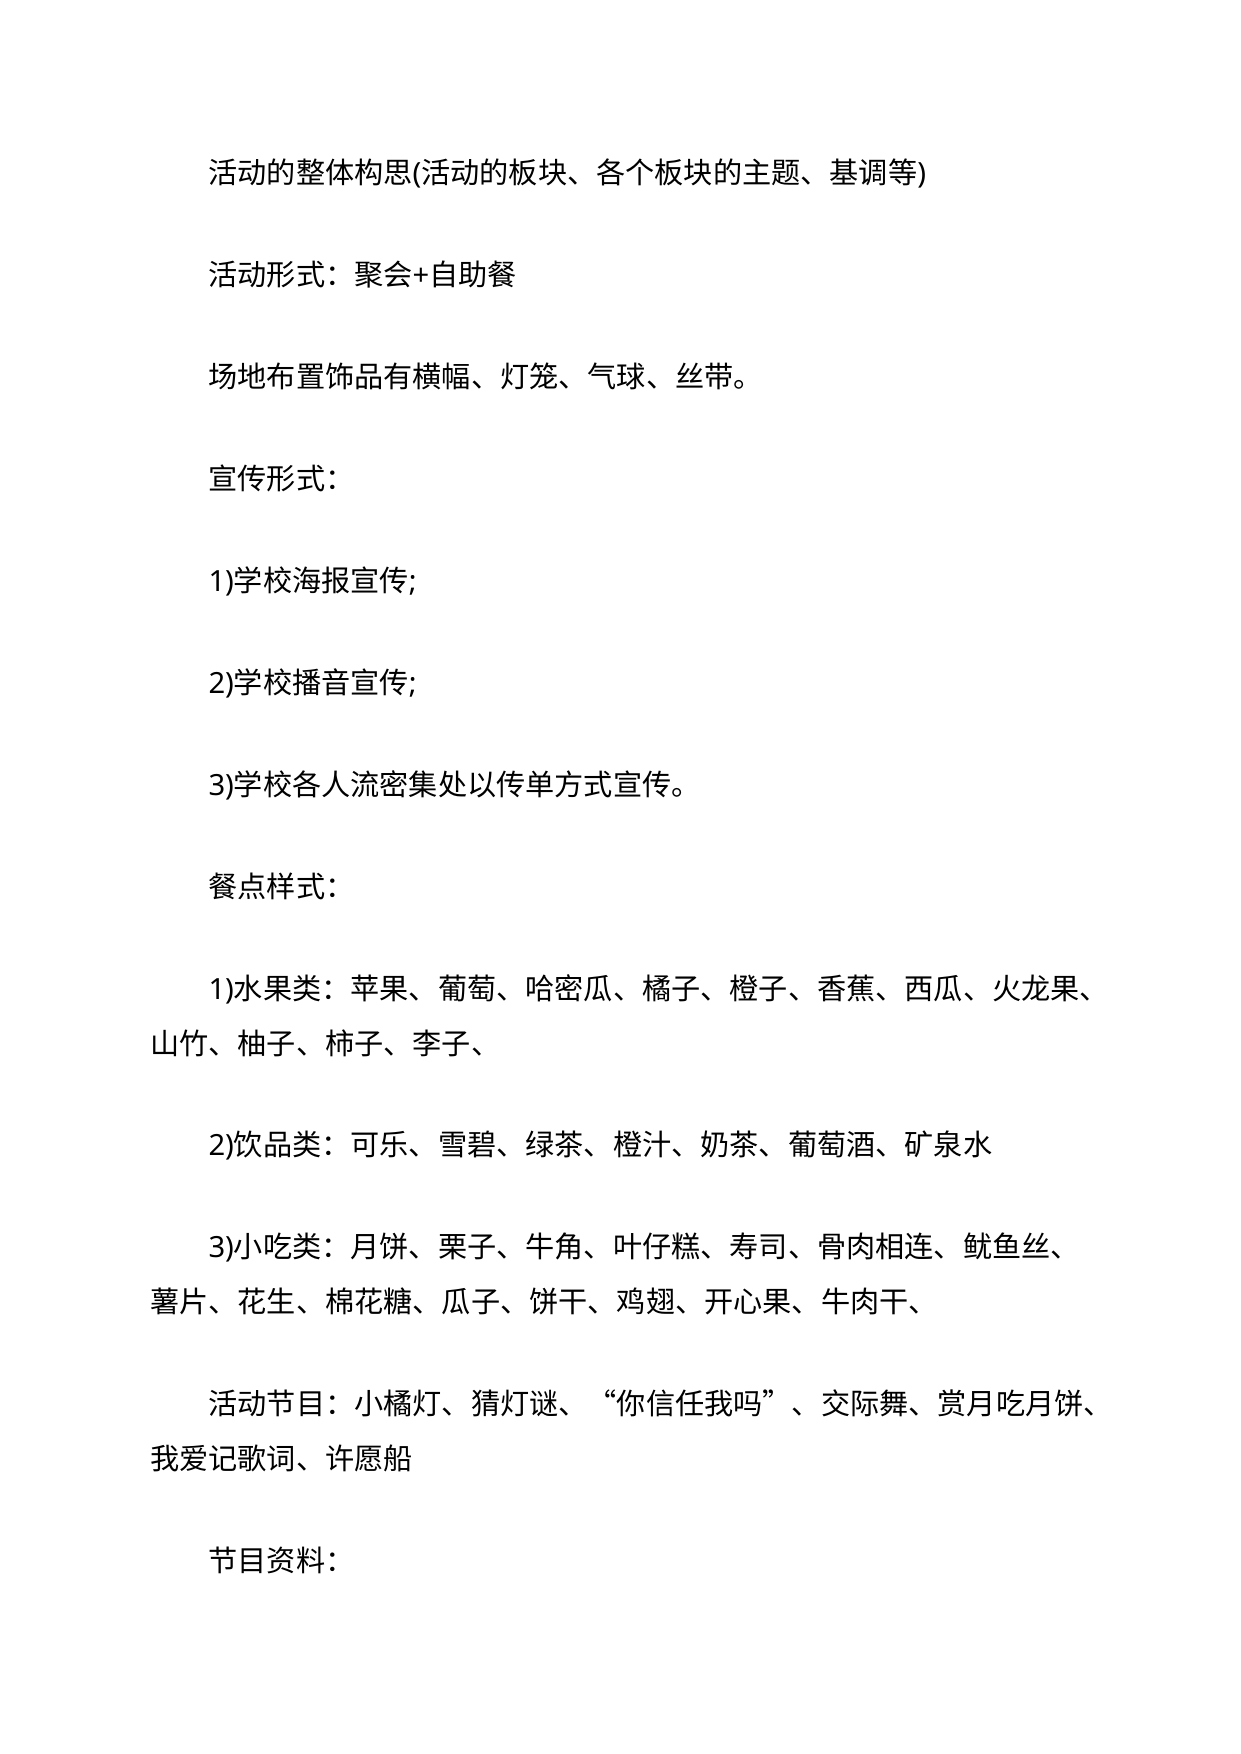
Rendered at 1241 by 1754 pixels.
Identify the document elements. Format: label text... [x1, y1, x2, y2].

text 活动的整体构思(活动的板块、各个板块的主题、基调等) [150, 150, 1090, 192]
text 3)学校各人流密集处以传单方式宣传。 [150, 761, 1090, 804]
text 活动形式：聚会+自助餐 [150, 252, 1090, 294]
text 2)学校播音宣传; [150, 659, 1090, 702]
text 1)水果类：苹果、葡萄、哈密瓜、橘子、橙子、香蕉、西瓜、火龙果、山竹、柚子、柿子、李子、 [150, 965, 1090, 1062]
text 1)学校海报宣传; [150, 557, 1090, 600]
text 场地布置饰品有横幅、灯笼、气球、丝带。 [150, 354, 1090, 396]
text 餐点样式： [150, 863, 1090, 906]
text 活动节目：小橘灯、猜灯谜、“你信任我吗”、交际舞、赏月吃月饼、我爱记歌词、许愿船 [150, 1381, 1090, 1478]
text 3)小吃类：月饼、栗子、牛角、叶仔糕、寿司、骨肉相连、鱿鱼丝、薯片、花生、棉花糖、瓜子、饼干、鸡翅、开心果、牛肉干、 [150, 1224, 1090, 1321]
text 宣传形式： [150, 456, 1090, 498]
text 节目资料： [150, 1537, 1090, 1580]
text 2)饮品类：可乐、雪碧、绿茶、橙汁、奶茶、葡萄酒、矿泉水 [150, 1122, 1090, 1164]
